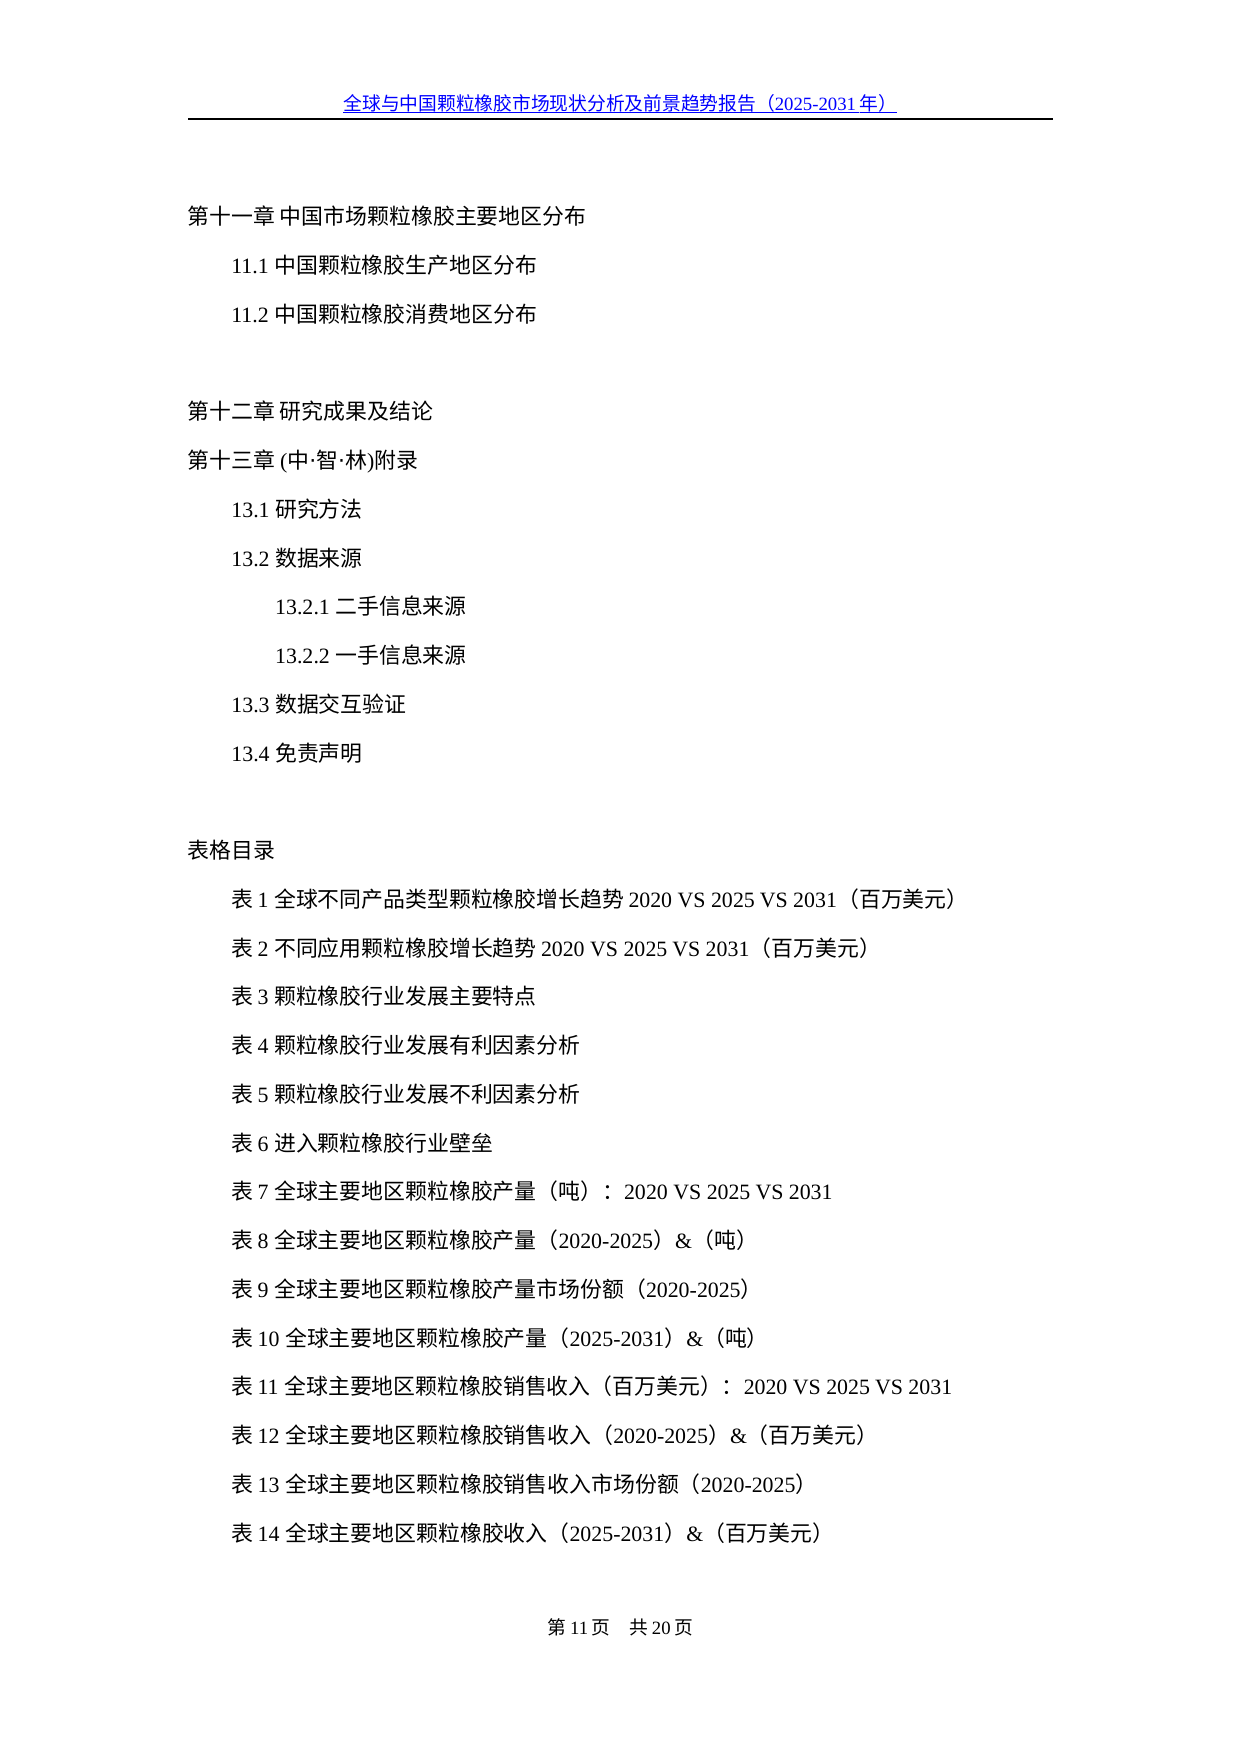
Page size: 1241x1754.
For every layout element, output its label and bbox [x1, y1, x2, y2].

text [187, 150, 1053, 1548]
